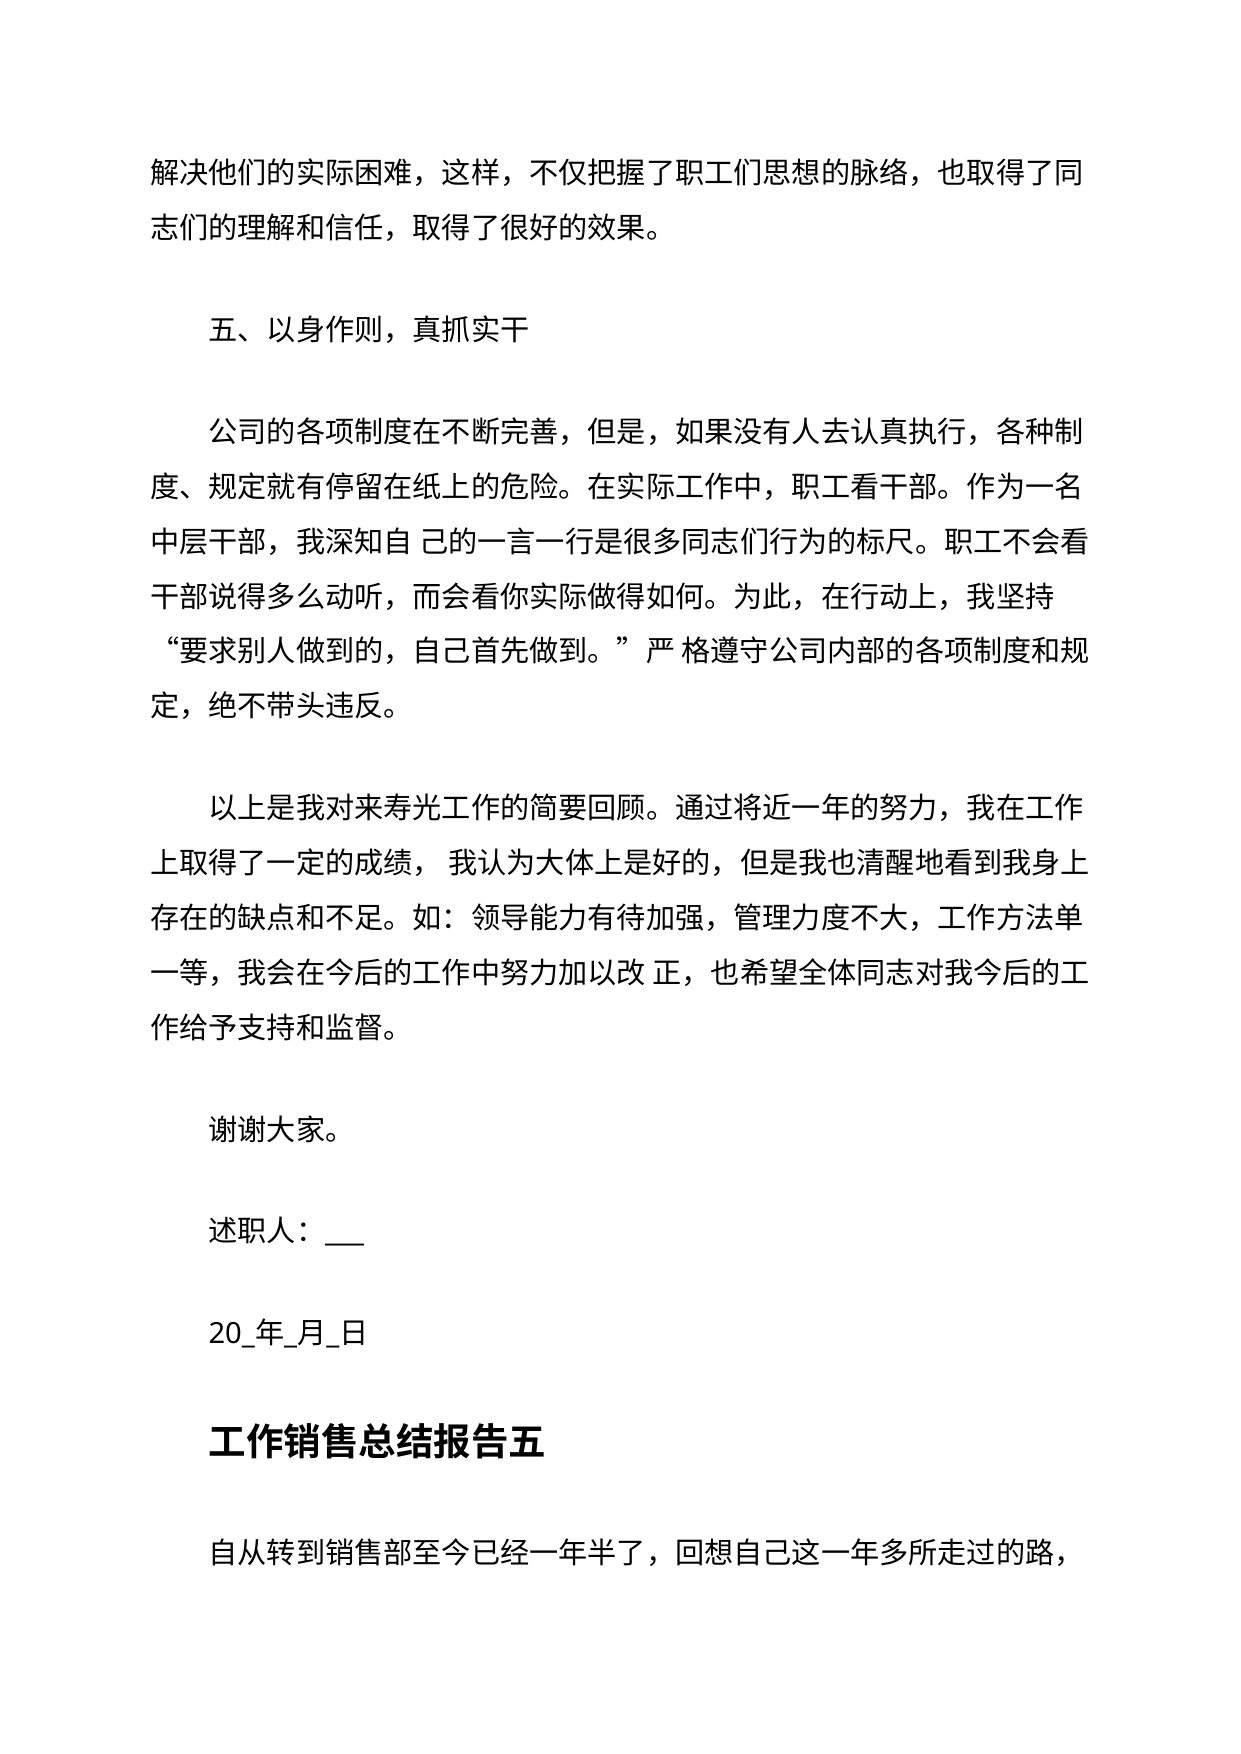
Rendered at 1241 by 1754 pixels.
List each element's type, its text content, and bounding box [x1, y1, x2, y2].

text 述职人：___ [150, 1208, 1090, 1250]
text 以上是我对来寿光工作的简要回顾。通过将近一年的努力，我在工作上取得了一定的成绩， 我认为大体上是好的，但是我也清醒地看到我身上存在的缺点和不足。如：领导能力有待加强，管理力度不大，工作方法单一等，我会在今后的工作中努力加以改 正，也希望全体同志对我今后的工作给予支持和监督。 [150, 785, 1090, 1047]
text 20_年_月_日 [150, 1310, 1090, 1352]
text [150, 1529, 1090, 1571]
text 工作销售总结报告五 [150, 1412, 1090, 1466]
text 五、以身作则，真抓实干 [150, 307, 1090, 349]
text 谢谢大家。 [150, 1106, 1090, 1148]
text 公司的各项制度在不断完善，但是，如果没有人去认真执行，各种制度、规定就有停留在纸上的危险。在实际工作中，职工看干部。作为一名中层干部，我深知自 己的一言一行是很多同志们行为的标尺。职工不会看干部说得多么动听，而会看你实际做得如何。为此，在行动上，我坚持“要求别人做到的，自己首先做到。”严 格遵守公司内部的各项制度和规定，绝不带头违反。 [150, 408, 1090, 725]
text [150, 150, 1090, 247]
